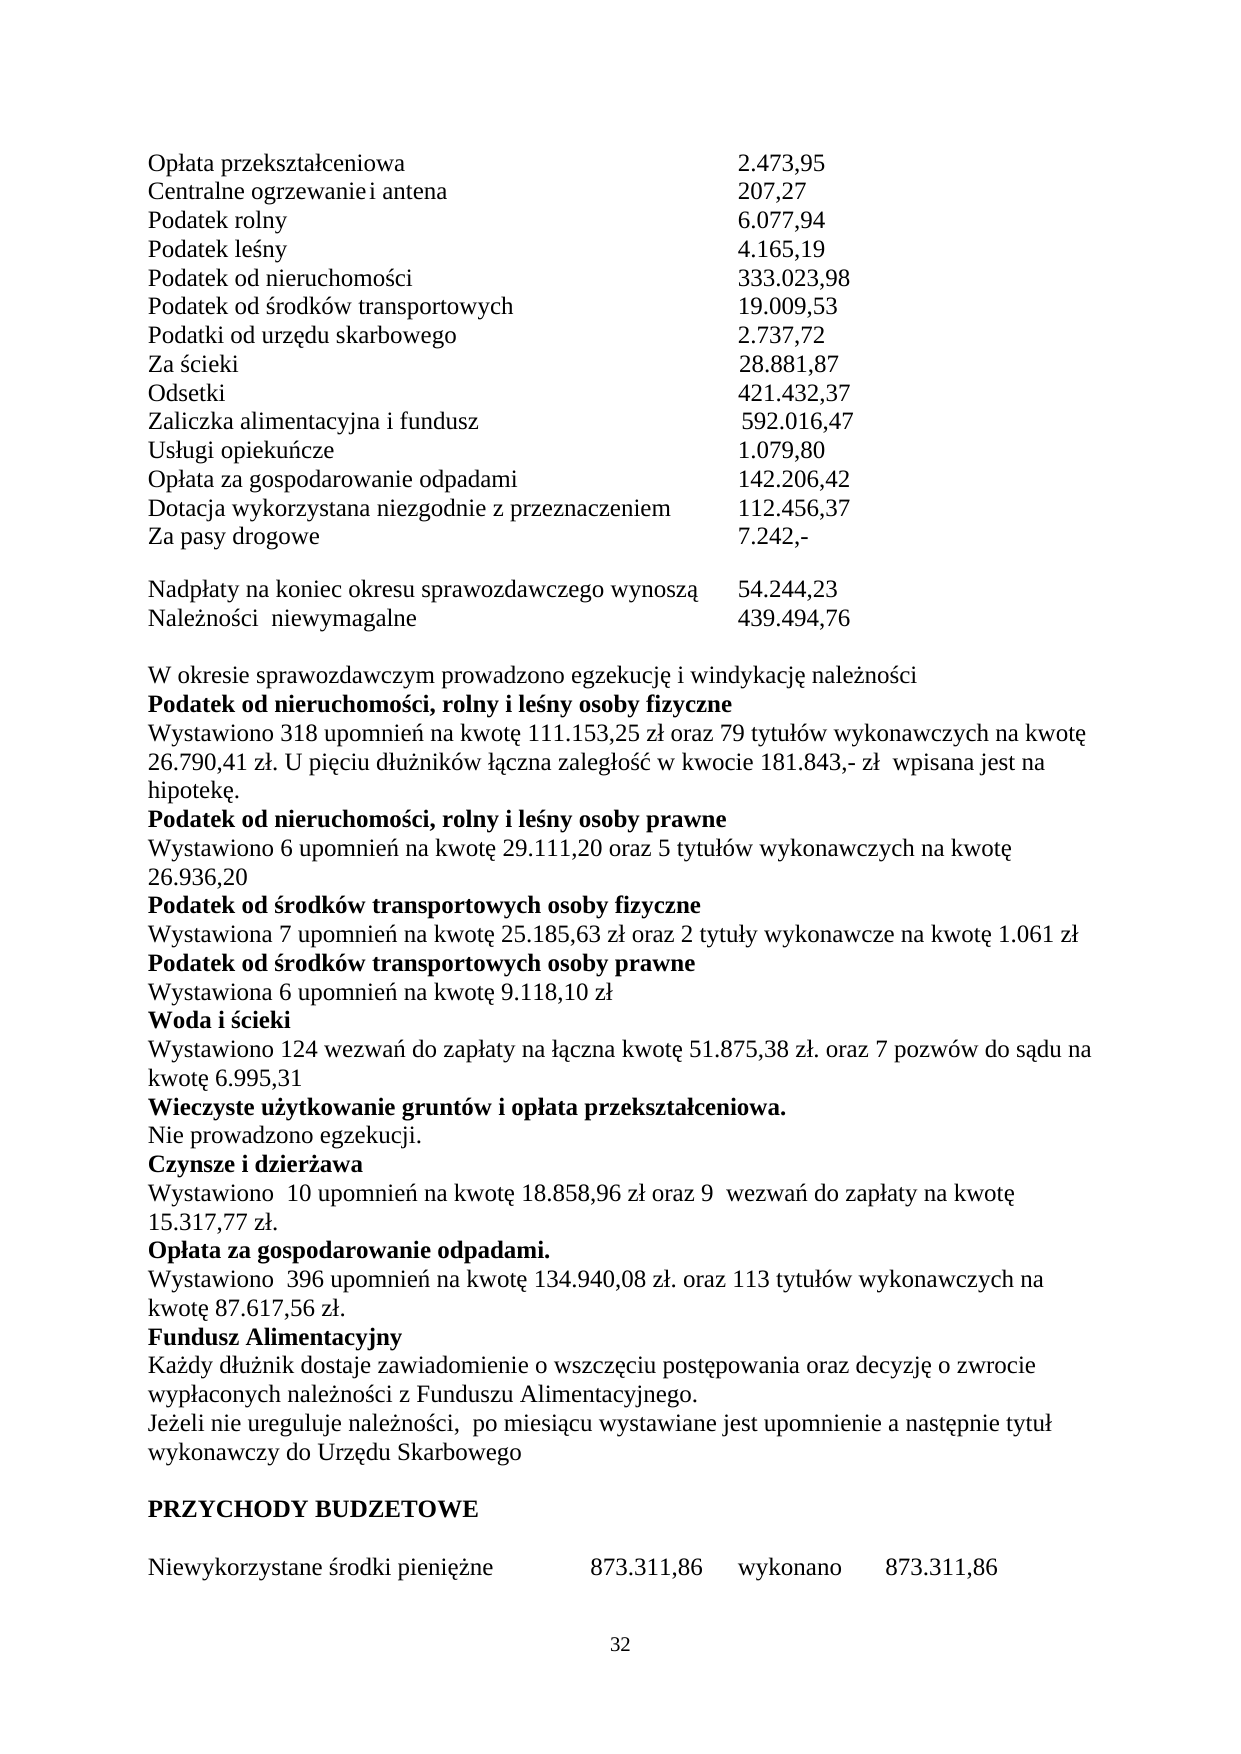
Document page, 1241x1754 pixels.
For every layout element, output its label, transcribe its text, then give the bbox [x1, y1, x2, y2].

text Niewykorzystane środki pieniężne 873.311,86 wykonano 873.311,86 [148, 1552, 1093, 1580]
text Usługi opiekuńcze 1.079,80 [148, 435, 1093, 464]
text Opłata za gospodarowanie odpadami 142.206,42 [148, 464, 1093, 493]
text Podatek od środków transportowych 19.009,53 [148, 291, 1093, 320]
text Wystawiono 6 upomnień na kwotę 29.111,20 oraz 5 tytułów wykonawczych na kwotę 26.936,20 [148, 833, 1093, 890]
text Podatek od nieruchomości, rolny i leśny osoby fizyczne [148, 689, 1093, 718]
text Należności niewymagalne 439.494,76 [148, 603, 1093, 632]
text Wystawiono 318 upomnień na kwotę 111.153,25 zł oraz 79 tytułów wykonawczych na kwotę 26.790,41 zł. U pięciu dłużników łączna zaległość w kwocie 181.843,- zł wpisana jest na hipotekę. [148, 718, 1093, 804]
text Wystawiona 7 upomnień na kwotę 25.185,63 zł oraz 2 tytuły wykonawcze na kwotę 1.061 zł [148, 919, 1093, 948]
text Centralne ogrzewanie i antena 207,27 [148, 176, 1093, 205]
text Podatki od urzędu skarbowego 2.737,72 [148, 320, 1093, 349]
text Wieczyste użytkowanie gruntów i opłata przekształceniowa. [148, 1092, 1093, 1120]
text Każdy dłużnik dostaje zawiadomienie o wszczęciu postępowania oraz decyzję o zwrocie wypłaconych należności z Funduszu Alimentacyjnego. [148, 1350, 1093, 1408]
text Wystawiono 124 wezwań do zapłaty na łączna kwotę 51.875,38 zł. oraz 7 pozwów do sądu na kwotę 6.995,31 [148, 1034, 1093, 1092]
text Czynsze i dzierżawa [148, 1149, 1093, 1178]
text Wystawiono 10 upomnień na kwotę 18.858,96 zł oraz 9 wezwań do zapłaty na kwotę 15.317,77 zł. [148, 1178, 1093, 1235]
text Fundusz Alimentacyjny [148, 1322, 1093, 1350]
text Odsetki 421.432,37 [148, 378, 1093, 406]
text Podatek od nieruchomości, rolny i leśny osoby prawne [148, 804, 1093, 833]
text Dotacja wykorzystana niezgodnie z przeznaczeniem 112.456,37 [148, 493, 1093, 521]
text Jeżeli nie ureguluje należności, po miesiącu wystawiane jest upomnienie a następnie tytuł wykonawczy do Urzędu Skarbowego [148, 1408, 1093, 1465]
text Podatek leśny 4.165,19 [148, 234, 1093, 263]
text Podatek od środków transportowych osoby fizyczne [148, 890, 1093, 919]
text Podatek rolny 6.077,94 [148, 205, 1093, 234]
text Opłata za gospodarowanie odpadami. [148, 1235, 1093, 1264]
text Za ścieki 28.881,87 [148, 349, 1093, 378]
text Nadpłaty na koniec okresu sprawozdawczego wynoszą 54.244,23 [148, 574, 1093, 603]
text Opłata przekształceniowa 2.473,95 [148, 148, 1093, 176]
text Podatek od środków transportowych osoby prawne [148, 948, 1093, 977]
text PRZYCHODY BUDZETOWE [148, 1494, 1093, 1523]
text Za pasy drogowe 7.242,- [148, 521, 1093, 550]
text Podatek od nieruchomości 333.023,98 [148, 263, 1093, 291]
text Nie prowadzono egzekucji. [148, 1120, 1093, 1149]
text Zaliczka alimentacyjna i fundusz 592.016,47 [148, 406, 1093, 435]
text Woda i ścieki [148, 1005, 1093, 1034]
text Wystawiona 6 upomnień na kwotę 9.118,10 zł [148, 977, 1093, 1005]
text Wystawiono 396 upomnień na kwotę 134.940,08 zł. oraz 113 tytułów wykonawczych na kwotę 87.617,56 zł. [148, 1264, 1093, 1322]
text W okresie sprawozdawczym prowadzono egzekucję i windykację należności [148, 660, 1093, 689]
